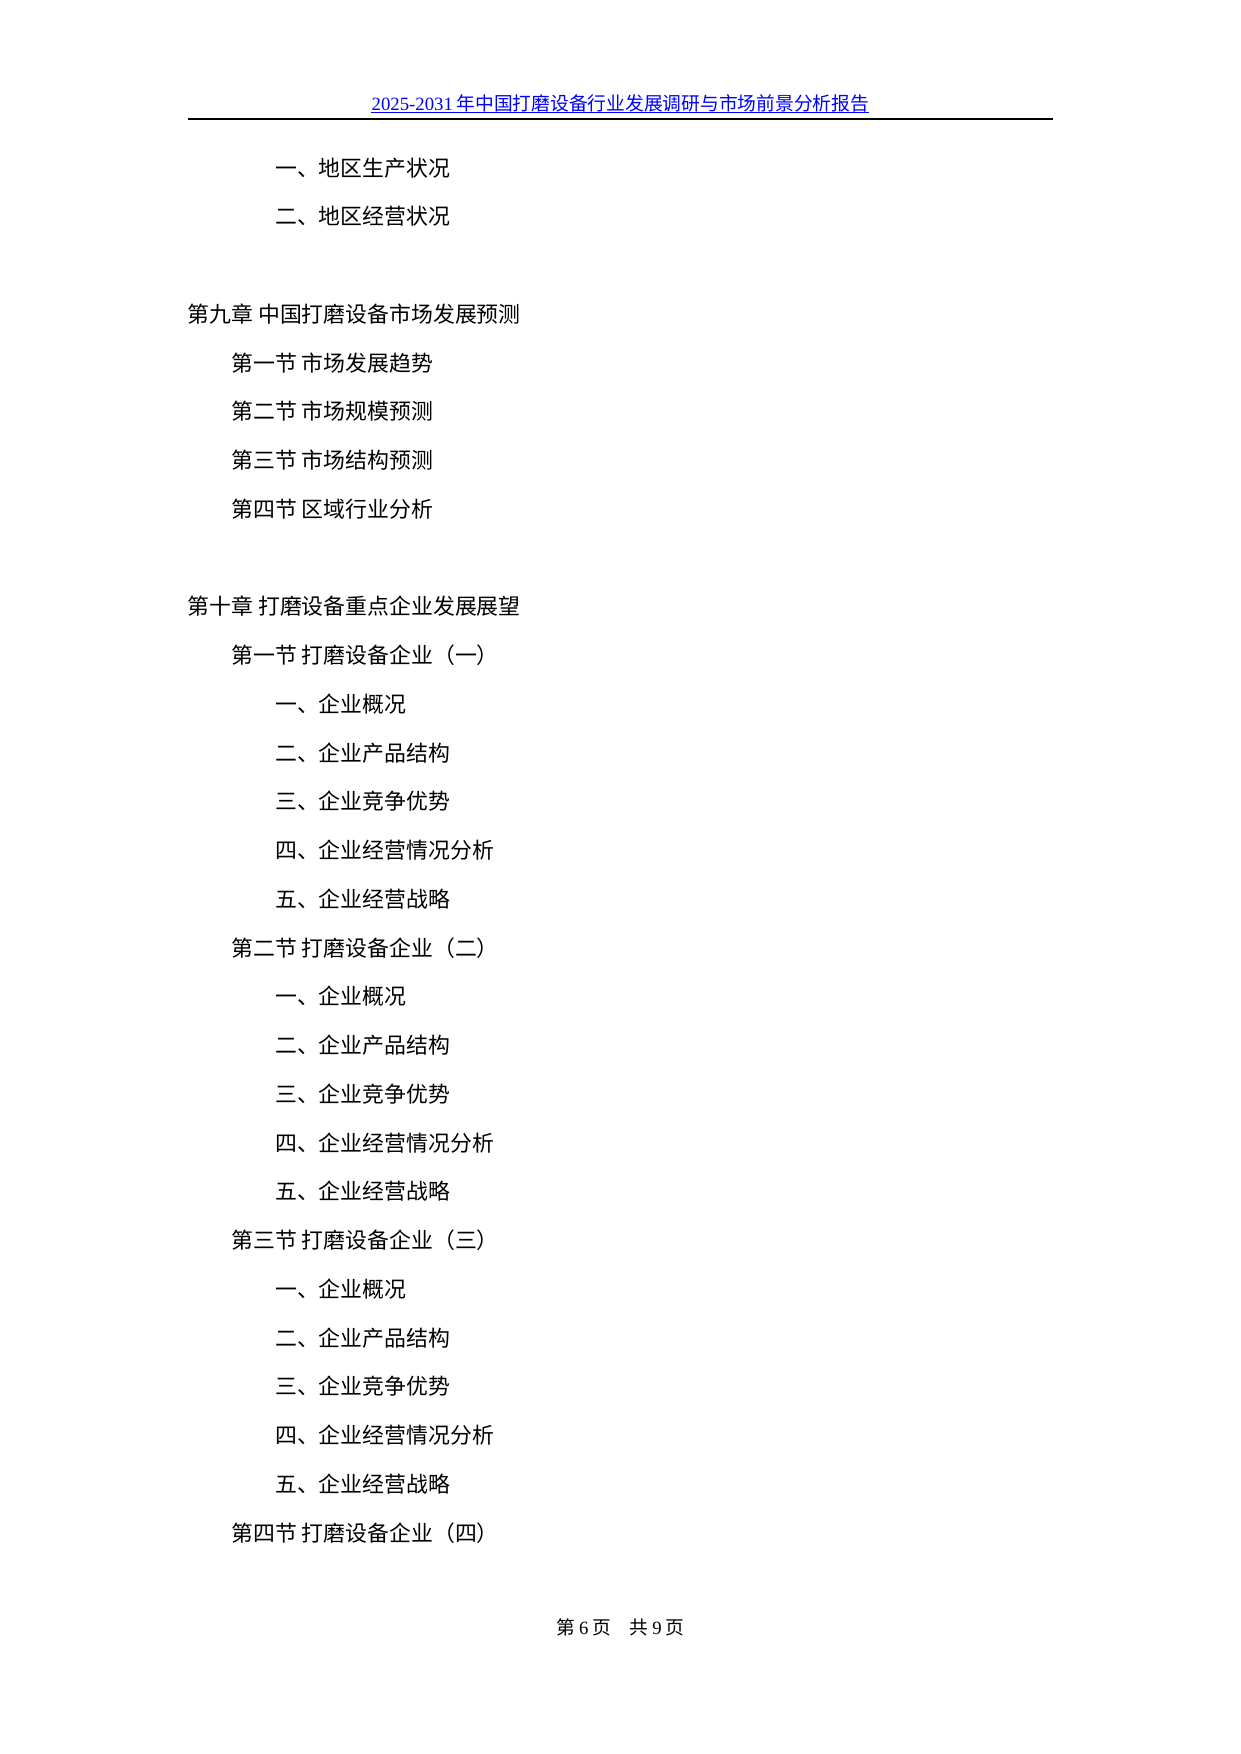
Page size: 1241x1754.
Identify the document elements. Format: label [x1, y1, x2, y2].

text [187, 150, 1053, 1548]
